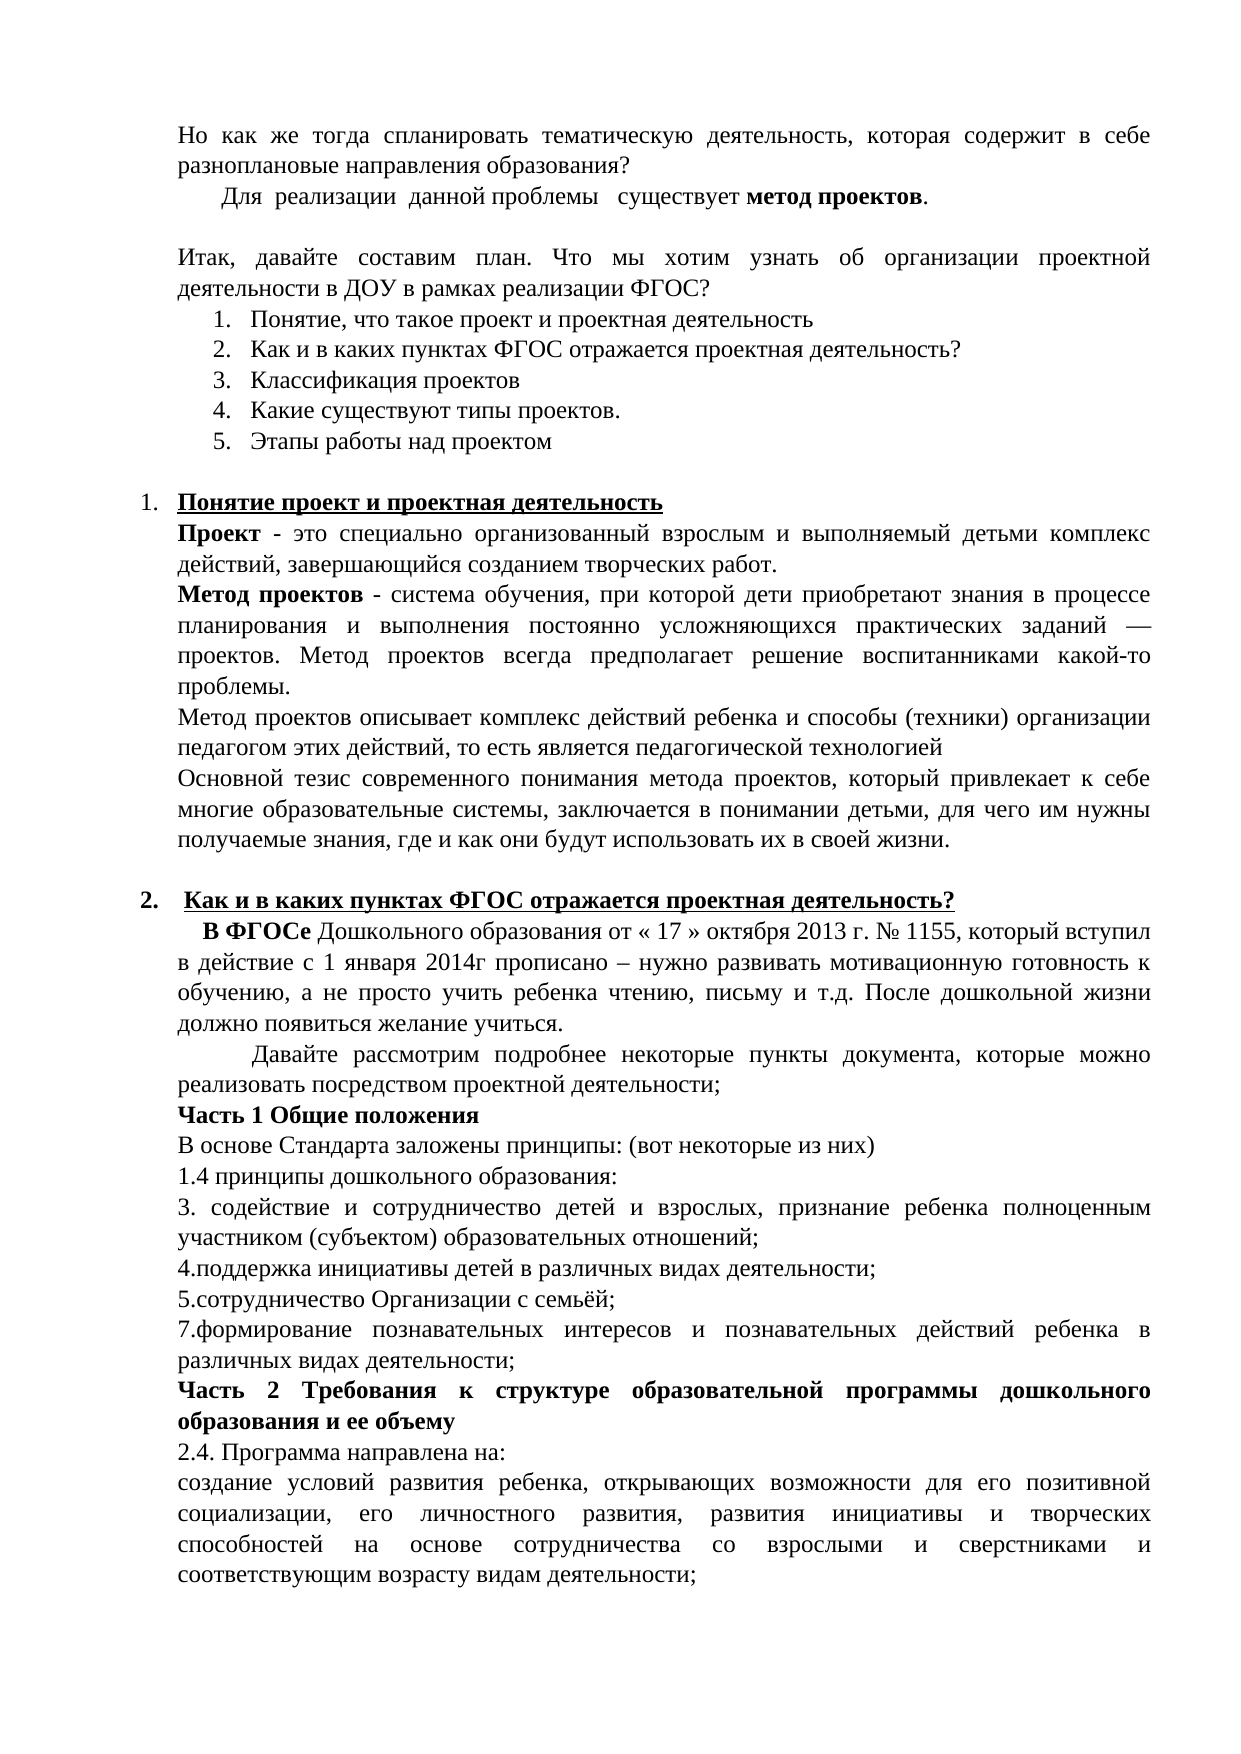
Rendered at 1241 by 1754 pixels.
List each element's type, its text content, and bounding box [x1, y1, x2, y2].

text Метод проектов - система обучения, при которой дети приобретают знания в процессе планирования и выполнения постоянно усложняющихся практических заданий — проектов. Метод проектов всегда предполагает решение воспитанниками какой-то проблемы. [177, 577, 1152, 700]
text Давайте рассмотрим подробнее некоторые пункты документа, которые можно реализовать посредством проектной деятельности; [177, 1037, 1152, 1098]
list Понятие, что такое проект и проектная деятельность [213, 302, 1152, 332]
text 7.формирование познавательных интересов и познавательных действий ребенка в различных видах деятельности; [177, 1312, 1152, 1374]
text 1.4 принципы дошкольного образования: [177, 1159, 1152, 1190]
text Основной тезис современного понимания метода проектов, который привлекает к себе многие образовательные системы, заключается в понимании детьми, для чего им нужны получаемые знания, где и как они будут использовать их в своей жизни. [177, 761, 1152, 853]
list Понятие проект и проектная деятельность [140, 486, 1152, 516]
text Часть 1 Общие положения [177, 1098, 1152, 1129]
text Итак, давайте составим план. Что мы хотим узнать об организации проектной деятельности в ДОУ в рамках реализации ФГОС? [177, 241, 1152, 302]
list Классификация проектов [213, 363, 1152, 394]
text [177, 118, 1152, 179]
text 4.поддержка инициативы детей в различных видах деятельности; [177, 1251, 1152, 1282]
list Какие существуют типы проектов. [213, 394, 1152, 424]
list Как и в каких пунктах ФГОС отражается проектная деятельность? [213, 332, 1152, 363]
text В основе Стандарта заложены принципы: (вот некоторые из них) [177, 1129, 1152, 1159]
text 2.4. Программа направлена на: [177, 1435, 1152, 1466]
list Этапы работы над проектом [213, 424, 1152, 486]
list Как и в каких пунктах ФГОС отражается проектная деятельность? [140, 884, 1152, 914]
text Проект - это специально организованный взрослым и выполняемый детьми комплекс действий, завершающийся созданием творческих работ. [177, 516, 1152, 577]
text 5.сотрудничество Организации с семьёй; [177, 1282, 1152, 1312]
text В ФГОСе Дошкольного образования от « 17 » октября 2013 г. № 1155, который вступил в действие с 1 января 2014г прописано – нужно развивать мотивационную готовность к обучению, а не просто учить ребенка чтению, письму и т.д. После дошкольной жизни должно появиться желание учиться. [177, 914, 1152, 1037]
text 3. содействие и сотрудничество детей и взрослых, признание ребенка полноценным участником (субъектом) образовательных отношений; [177, 1190, 1152, 1251]
text Метод проектов описывает комплекс действий ребенка и способы (техники) организации педагогом этих действий, то есть является педагогической технологией [177, 700, 1152, 761]
text Часть 2 Требования к структуре образовательной программы дошкольного образования и ее объему [177, 1374, 1152, 1435]
text создание условий развития ребенка, открывающих возможности для его позитивной социализации, его личностного развития, развития инициативы и творческих способностей на основе сотрудничества со взрослыми и сверстниками и соответствующим возрасту видам деятельности; [177, 1466, 1152, 1588]
text Для реализации данной проблемы существует метод проектов. [177, 179, 1152, 210]
